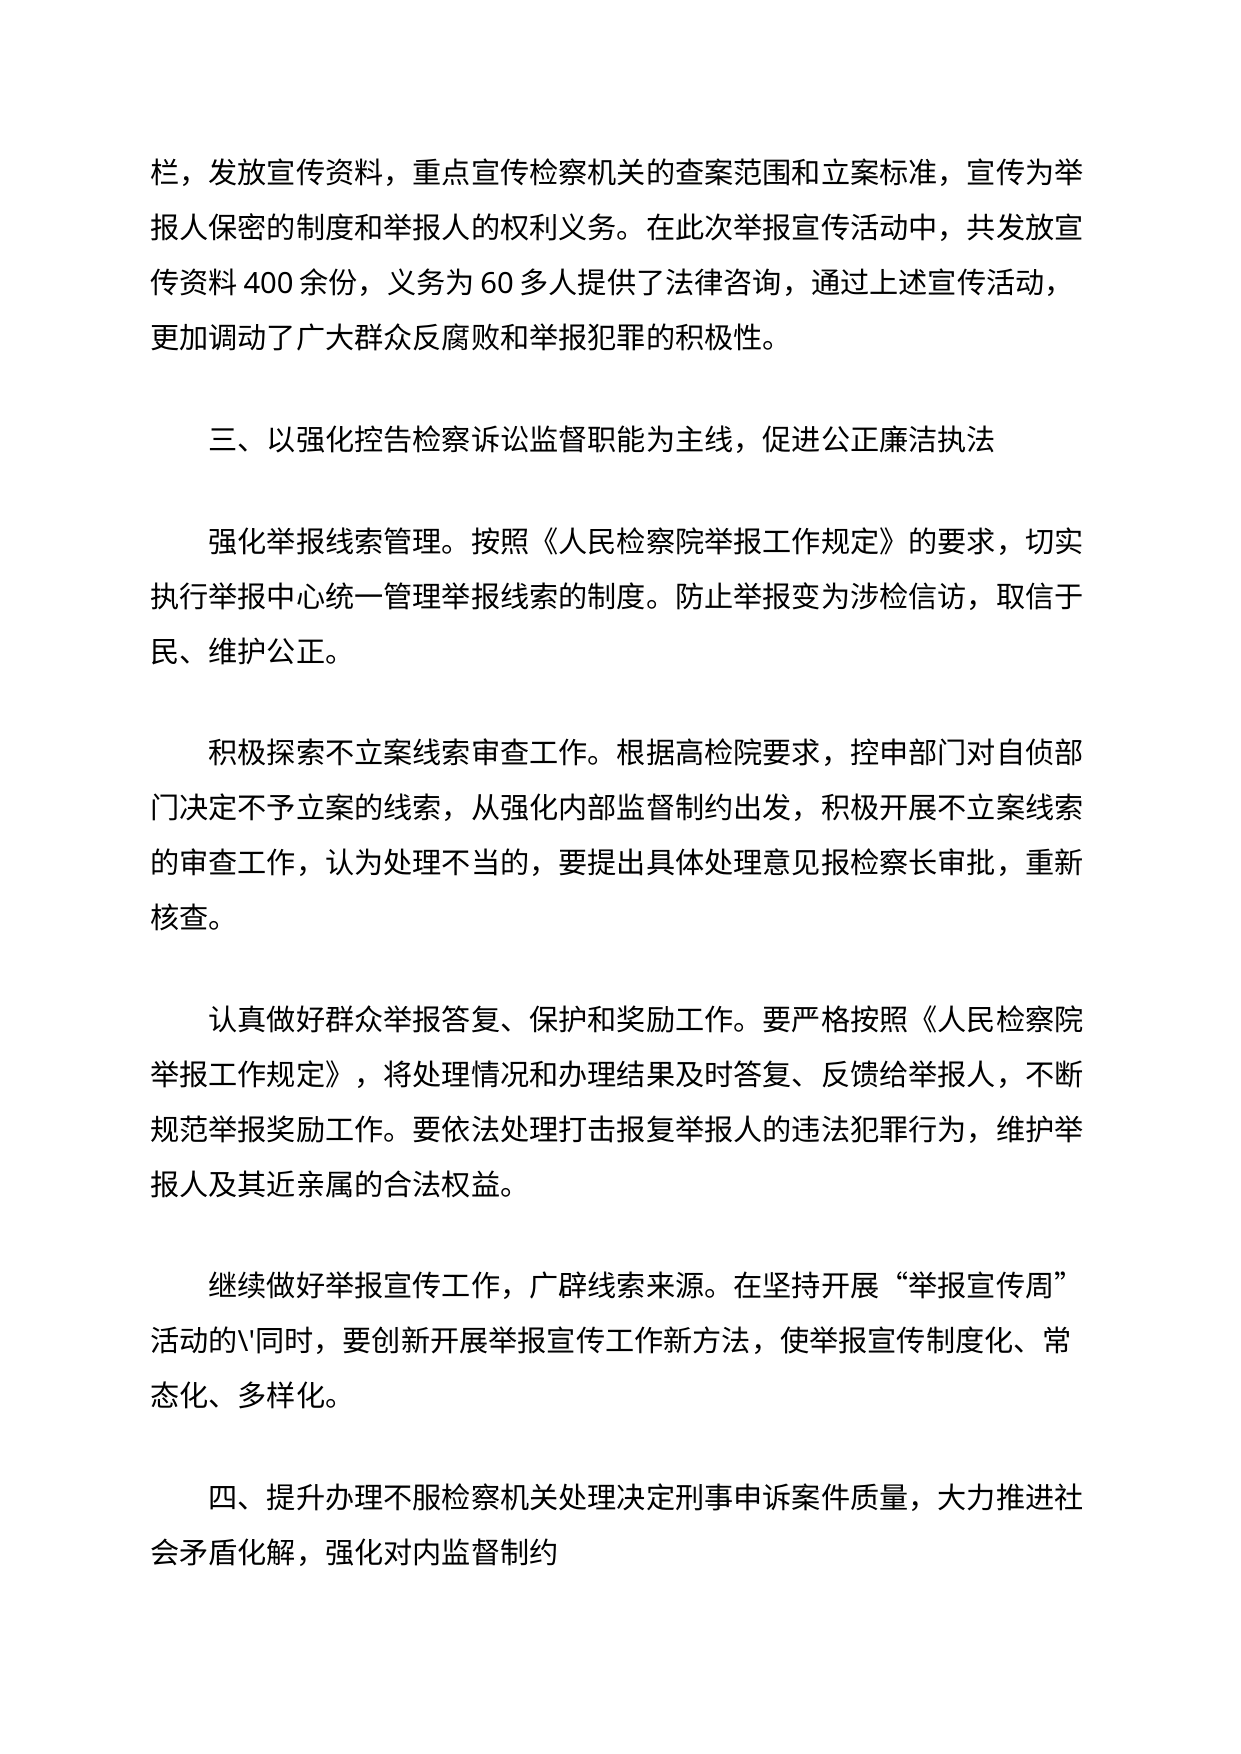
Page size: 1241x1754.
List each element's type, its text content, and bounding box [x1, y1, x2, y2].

text 强化举报线索管理。按照《人民检察院举报工作规定》的要求，切实执行举报中心统一管理举报线索的制度。防止举报变为涉检信访，取信于民、维护公正。 [150, 518, 1090, 670]
text 继续做好举报宣传工作，广辟线索来源。在坚持开展“举报宣传周”活动的\'同时，要创新开展举报宣传工作新方法，使举报宣传制度化、常态化、多样化。 [150, 1263, 1090, 1415]
text 积极探索不立案线索审查工作。根据高检院要求，控申部门对自侦部门决定不予立案的线索，从强化内部监督制约出发，积极开展不立案线索的审查工作，认为处理不当的，要提出具体处理意见报检察长审批，重新核查。 [150, 730, 1090, 937]
text 四、提升办理不服检察机关处理决定刑事申诉案件质量，大力推进社会矛盾化解，强化对内监督制约 [150, 1474, 1090, 1572]
text 三、以强化控告检察诉讼监督职能为主线，促进公正廉洁执法 [150, 417, 1090, 459]
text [150, 150, 1090, 357]
text 认真做好群众举报答复、保护和奖励工作。要严格按照《人民检察院举报工作规定》，将处理情况和办理结果及时答复、反馈给举报人，不断规范举报奖励工作。要依法处理打击报复举报人的违法犯罪行为，维护举报人及其近亲属的合法权益。 [150, 996, 1090, 1203]
